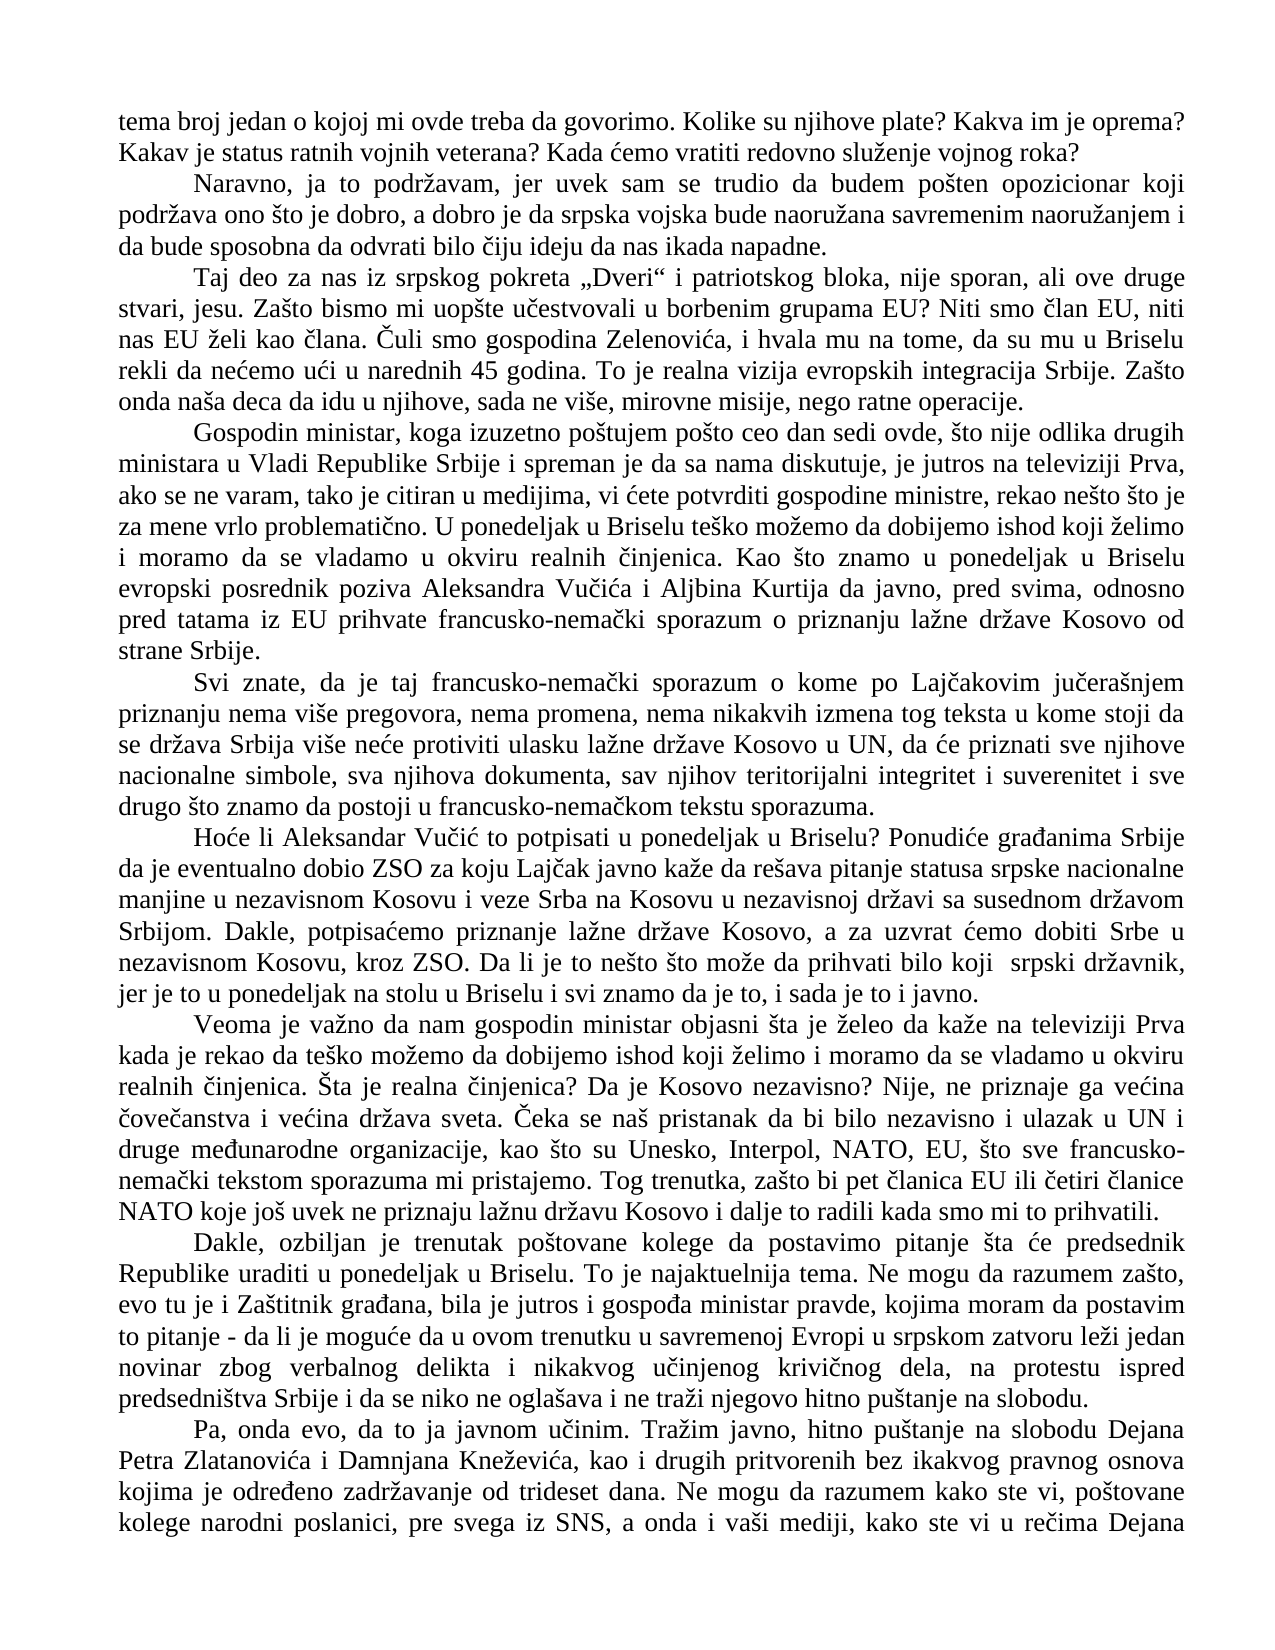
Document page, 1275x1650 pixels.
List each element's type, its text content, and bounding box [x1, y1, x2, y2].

text Veoma je važno da nam gospodin ministar objasni šta je želeo da kaže na televiziji Prva kada je rekao da teško možemo da dobijemo ishod koji želimo i moramo da se vladamo u okviru realnih činjenica. Šta je realna činjenica? Da je Kosovo nezavisno? Nije, ne priznaje ga većina čovečanstva i većina država sveta. Čeka se naš pristanak da bi bilo nezavisno i ulazak u UN i druge međunarodne organizacije, kao što su Unesko, Interpol, NATO, EU, što sve francusko-nemački tekstom sporazuma mi pristajemo. Tog trenutka, zašto bi pet članica EU ili četiri članice NATO koje još uvek ne priznaju lažnu državu Kosovo i dalje to radili kada smo mi to prihvatili. [118, 1008, 1186, 1226]
text Taj deo za nas iz srpskog pokreta „Dveri“ i patriotskog bloka, nije sporan, ali ove druge stvari, jesu. Zašto bismo mi uopšte učestvovali u borbenim grupama EU? Niti smo član EU, niti nas EU želi kao člana. Čuli smo gospodina Zelenovića, i hvala mu na tome, da su mu u Briselu rekli da nećemo ući u narednih 45 godina. To je realna vizija evropskih integracija Srbije. Zašto onda naša deca da idu u njihove, sada ne više, mirovne misije, nego ratne operacije. [118, 261, 1186, 416]
text Dakle, ozbiljan je trenutak poštovane kolege da postavimo pitanje šta će predsednik Republike uraditi u ponedeljak u Briselu. To je najaktuelnija tema. Ne mogu da razumem zašto, evo tu je i Zaštitnik građana, bila je jutros i gospođa ministar pravde, kojima moram da postavim to pitanje - da li je moguće da u ovom trenutku u savremenoj Evropi u srpskom zatvoru leži jedan novinar zbog verbalnog delikta i nikakvog učinjenog krivičnog dela, na protestu ispred predsedništva Srbije i da se niko ne oglašava i ne traži njegovo hitno puštanje na slobodu. [118, 1226, 1186, 1413]
text Hoće li Aleksandar Vučić to potpisati u ponedeljak u Briselu? Ponudiće građanima Srbije da je eventualno dobio ZSO za koju Lajčak javno kaže da rešava pitanje statusa srpske nacionalne manjine u nezavisnom Kosovu i veze Srba na Kosovu u nezavisnoj državi sa susednom državom Srbijom. Dakle, potpisaćemo priznanje lažne države Kosovo, a za uzvrat ćemo dobiti Srbe u nezavisnom Kosovu, kroz ZSO. Da li je to nešto što može da prihvati bilo koji srpski državnik, jer je to u ponedeljak na stolu u Briselu i svi znamo da je to, i sada je to i javno. [118, 821, 1186, 1008]
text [118, 1413, 1186, 1538]
text Naravno, ja to podržavam, jer uvek sam se trudio da budem pošten opozicionar koji podržava ono što je dobro, a dobro je da srpska vojska bude naoružana savremenim naoružanjem i da bude sposobna da odvrati bilo čiju ideju da nas ikada napadne. [118, 167, 1186, 261]
text Svi znate, da je taj francusko-nemački sporazum o kome po Lajčakovim jučerašnjem priznanju nema više pregovora, nema promena, nema nikakvih izmena tog teksta u kome stoji da se država Srbija više neće protiviti ulasku lažne države Kosovo u UN, da će priznati sve njihove nacionalne simbole, sva njihova dokumenta, sav njihov teritorijalni integritet i suverenitet i sve drugo što znamo da postoji u francusko-nemačkom tekstu sporazuma. [118, 666, 1186, 821]
text Gospodin ministar, koga izuzetno poštujem pošto ceo dan sedi ovde, što nije odlika drugih ministara u Vladi Republike Srbije i spreman je da sa nama diskutuje, je jutros na televiziji Prva, ako se ne varam, tako je citiran u medijima, vi ćete potvrditi gospodine ministre, rekao nešto što je za mene vrlo problematično. U ponedeljak u Briselu teško možemo da dobijemo ishod koji želimo i moramo da se vladamo u okviru realnih činjenica. Kao što znamo u ponedeljak u Briselu evropski posrednik poziva Aleksandra Vučića i Aljbina Kurtija da javno, pred svima, odnosno pred tatama iz EU prihvate francusko-nemački sporazum o priznanju lažne države Kosovo od strane Srbije. [118, 416, 1186, 666]
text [118, 105, 1186, 167]
